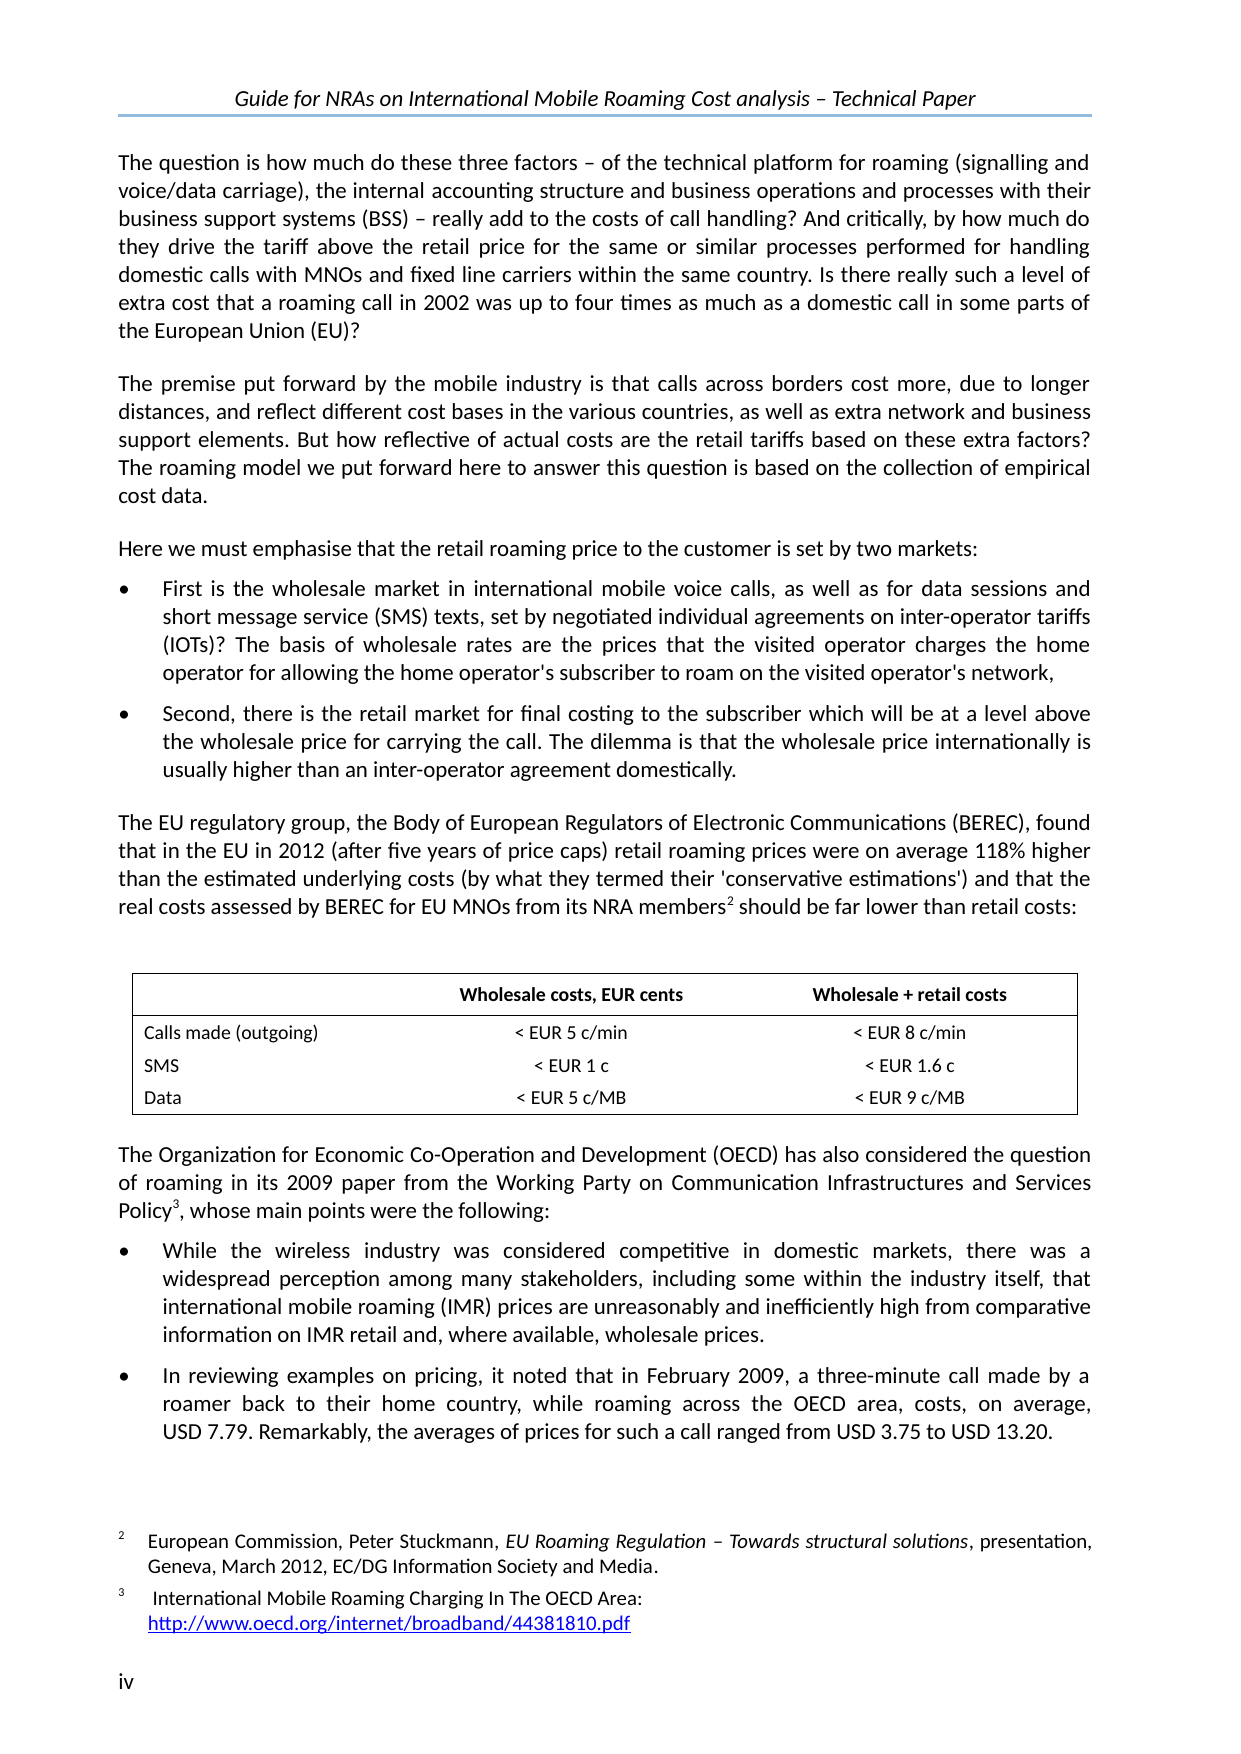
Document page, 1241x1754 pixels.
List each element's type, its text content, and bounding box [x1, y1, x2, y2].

table_cell < EUR 8 c/min [741, 1016, 1077, 1049]
text • Second, there is the retail market for final costing to the subscriber which will be at a level above the wholesale price for carrying the call. The dilemma is that the wholesale price internationally is usually higher than an inter-operator agreement domestically. [118, 699, 1092, 783]
table_cell < EUR 1.6 c [741, 1049, 1077, 1081]
table_cell < EUR 1 c [401, 1049, 741, 1081]
table_cell SMS [133, 1049, 401, 1081]
table_cell < EUR 5 c/MB [401, 1081, 741, 1114]
table_header Wholesale + retail costs [741, 974, 1077, 1015]
text • While the wireless industry was considered competitive in domestic markets, there was a widespread perception among many stakeholders, including some within the industry itself, that international mobile roaming (IMR) prices are unreasonably and inefficiently high from comparative information on IMR retail and, where available, wholesale prices. [118, 1236, 1092, 1348]
table_cell Data [133, 1081, 401, 1114]
text The question is how much do these three factors – of the technical platform for roaming (signalling and voice/data carriage), the internal accounting structure and business operations and processes with their business support systems (BSS) – really add to the costs of call handling? And critically, by how much do they drive the tariff above the retail price for the same or similar processes performed for handling domestic calls with MNOs and fixed line carriers within the same country. Is there really such a level of extra cost that a roaming call in 2002 was up to four times as much as a domestic call in some parts of the European Union (EU)? [118, 148, 1092, 344]
text The Organization for Economic Co-Operation and Development (OECD) has also considered the question of roaming in its 2009 paper from the Working Party on Communication Infrastructures and Services Policy, whose main points were the following: [118, 1140, 1092, 1224]
table_header Wholesale costs, EUR cents [401, 974, 741, 1015]
table_header [133, 974, 401, 1015]
text The premise put forward by the mobile industry is that calls across borders cost more, due to longer distances, and reflect different cost bases in the various countries, as well as extra network and business support elements. But how reflective of actual costs are the retail tariffs based on these extra factors? The roaming model we put forward here to answer this question is based on the collection of empirical cost data. [118, 369, 1092, 509]
table_cell < EUR 9 c/MB [741, 1081, 1077, 1114]
table_cell Calls made (outgoing) [133, 1016, 401, 1049]
text The EU regulatory group, the Body of European Regulators of Electronic Communications (BEREC), found that in the EU in 2012 (after five years of price caps) retail roaming prices were on average 118% higher than the estimated underlying costs (by what they termed their 'conservative estimations') and that the real costs assessed by BEREC for EU MNOs from its NRA members should be far lower than retail costs: [118, 808, 1092, 920]
text Here we must emphasise that the retail roaming price to the customer is set by two markets: [118, 534, 1092, 562]
text • First is the wholesale market in international mobile voice calls, as well as for data sessions and short message service (SMS) texts, set by negotiated individual agreements on inter-operator tariffs (IOTs)? The basis of wholesale rates are the prices that the visited operator charges the home operator for allowing the home operator's subscriber to roam on the visited operator's network, [118, 574, 1092, 687]
text • In reviewing examples on pricing, it noted that in February 2009, a three-minute call made by a roamer back to their home country, while roaming across the OECD area, costs, on average, USD 7.79. Remarkably, the averages of prices for such a call ranged from USD 3.75 to USD 13.20. [118, 1361, 1092, 1445]
table_cell < EUR 5 c/min [401, 1016, 741, 1049]
